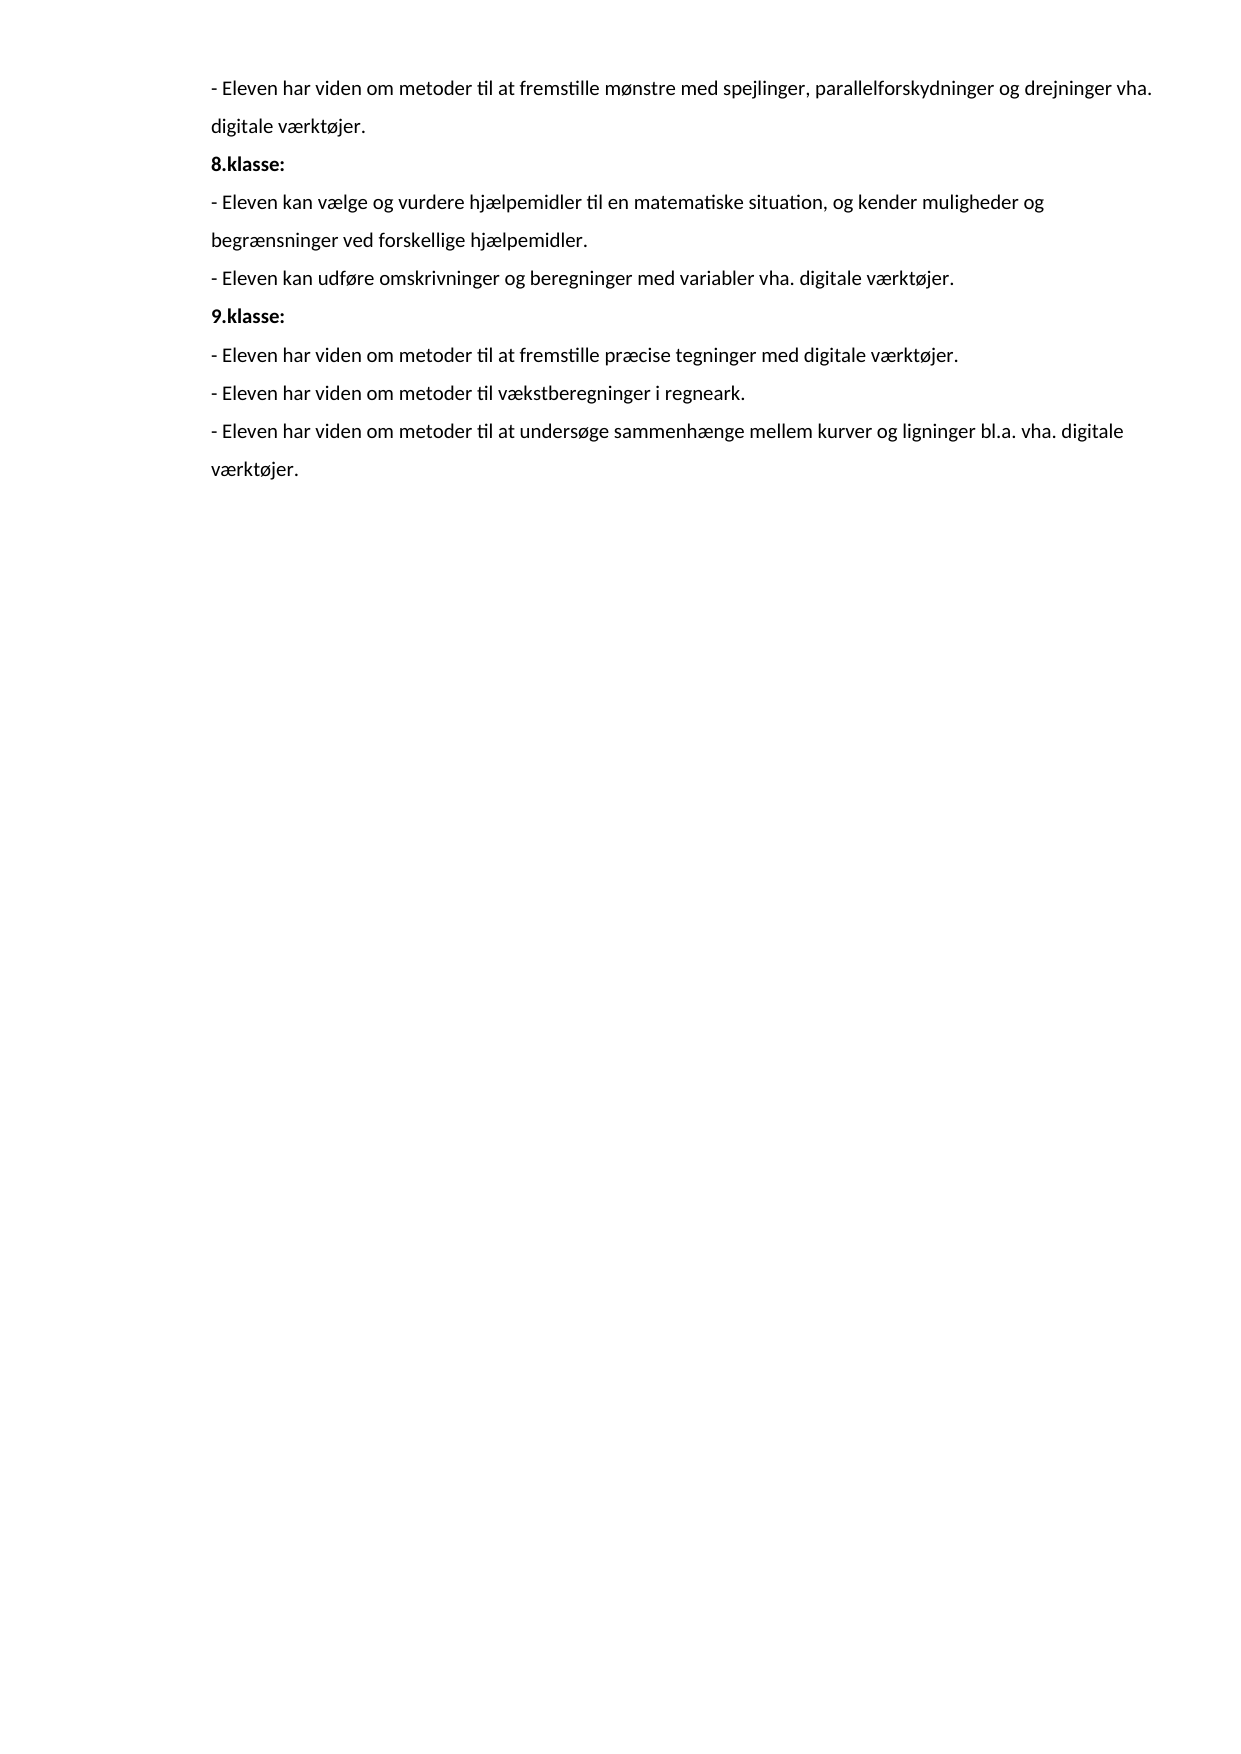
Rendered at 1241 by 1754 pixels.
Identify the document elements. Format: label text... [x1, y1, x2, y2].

list - Eleven har viden om metoder til at fremstille præcise tegninger med digitale værktøjer. [211, 342, 1165, 367]
list 9.klasse: [211, 304, 1165, 329]
list - Eleven kan udføre omskrivninger og beregninger med variabler vha. digitale værktøjer. [211, 266, 1165, 291]
list 8.klasse: [211, 151, 1165, 177]
list - Eleven har viden om metoder til at fremstille mønstre med spejlinger, parallelforskydninger og drejninger vha. digitale værktøjer. [211, 75, 1165, 138]
list - Eleven kan vælge og vurdere hjælpemidler til en matematiske situation, og kender muligheder og begrænsninger ved forskellige hjælpemidler. [211, 189, 1165, 253]
list - Eleven har viden om metoder til at undersøge sammenhænge mellem kurver og ligninger bl.a. vha. digitale værktøjer. [211, 418, 1165, 482]
list - Eleven har viden om metoder til vækstberegninger i regneark. [211, 380, 1165, 405]
